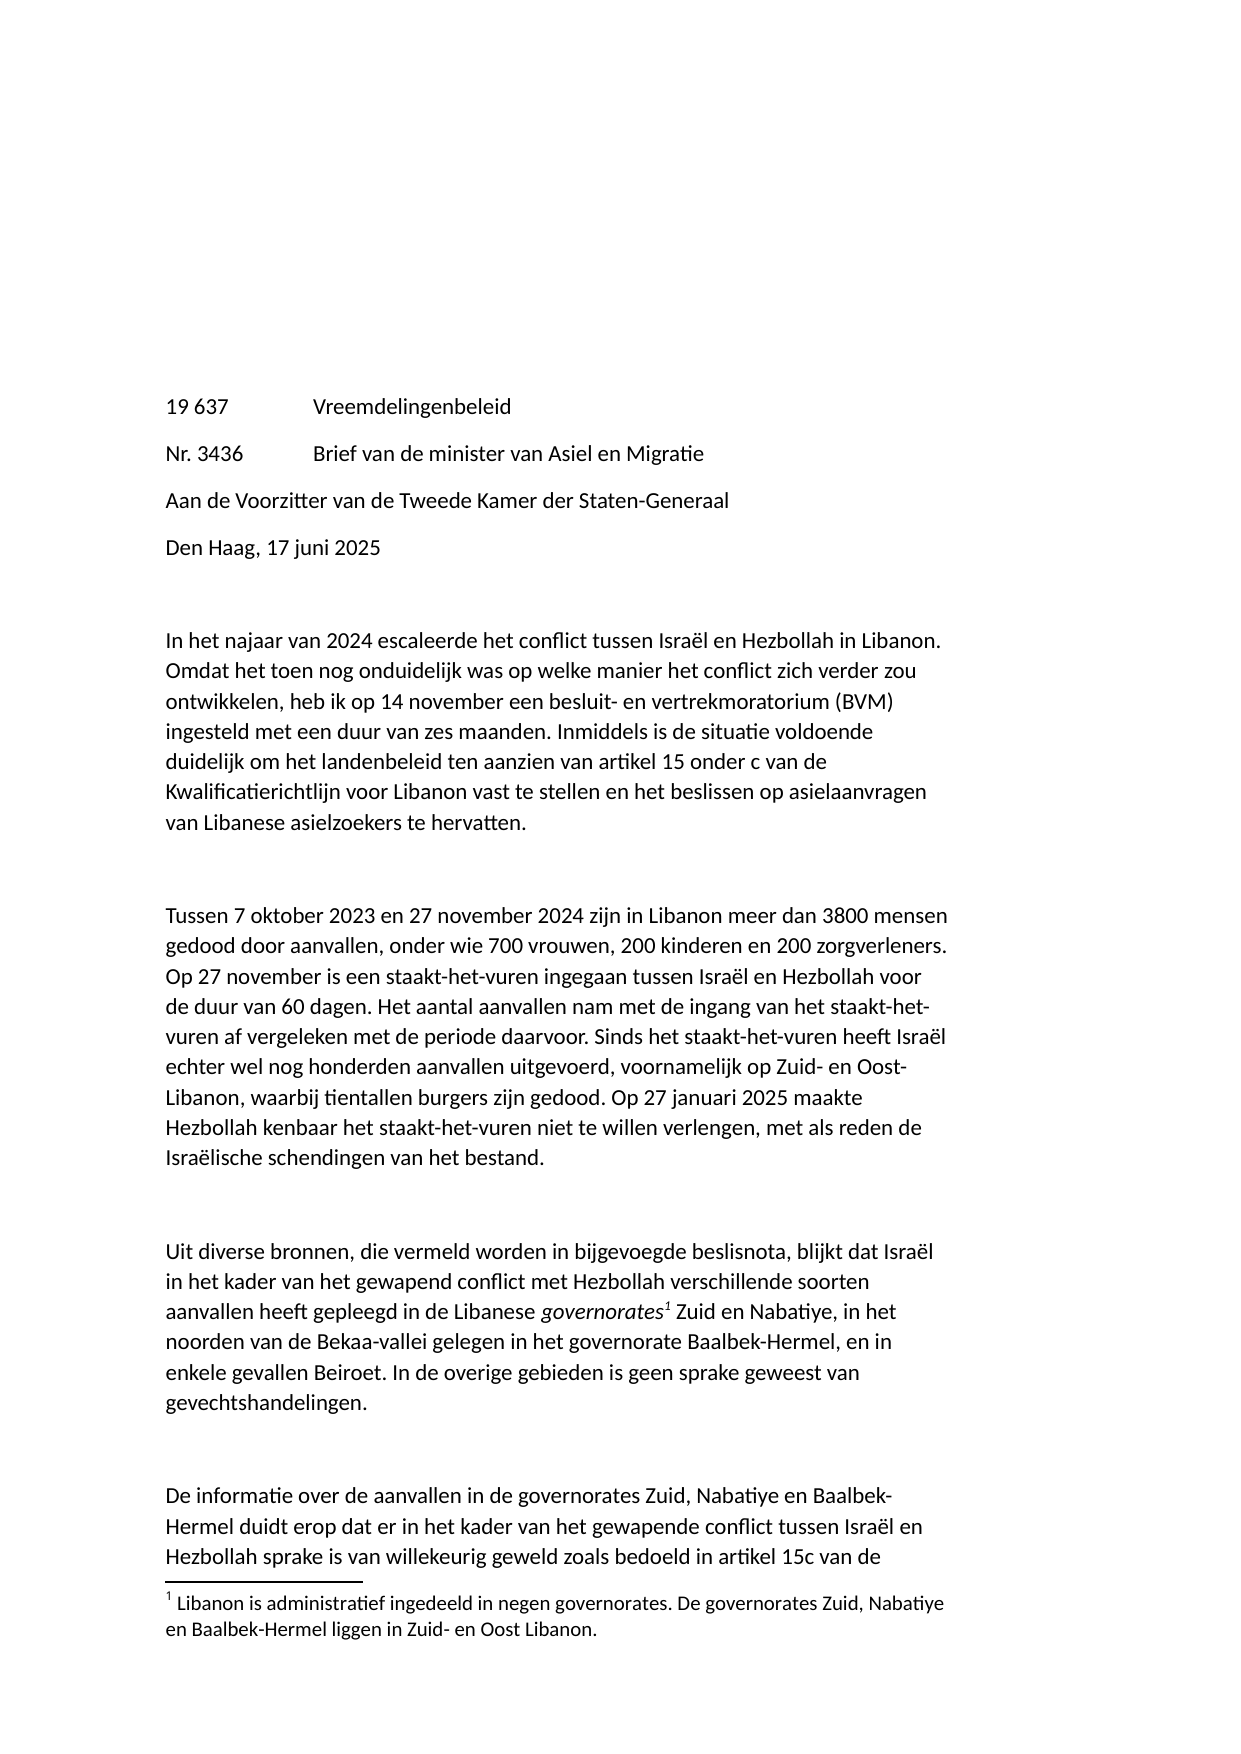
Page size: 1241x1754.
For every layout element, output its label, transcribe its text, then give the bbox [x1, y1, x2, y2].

text Aan de Voorzitter van de Tweede Kamer der Staten-Generaal [165, 486, 951, 514]
text 19 637 Vreemdelingenbeleid [165, 392, 951, 420]
text In het najaar van 2024 escaleerde het conflict tussen Israël en Hezbollah in Libanon. Omdat het toen nog onduidelijk was op welke manier het conflict zich verder zou ontwikkelen, heb ik op 14 november een besluit- en vertrekmoratorium (BVM) ingesteld met een duur van zes maanden. Inmiddels is de situatie voldoende duidelijk om het landenbeleid ten aanzien van artikel 15 onder c van de Kwalificatierichtlijn voor Libanon vast te stellen en het beslissen op asielaanvragen van Libanese asielzoekers te hervatten. [165, 626, 951, 836]
text Nr. 3436 Brief van de minister van Asiel en Migratie [165, 439, 951, 467]
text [165, 1482, 951, 1570]
text Den Haag, 17 juni 2025 [165, 533, 951, 561]
text Uit diverse bronnen, die vermeld worden in bijgevoegde beslisnota, blijkt dat Israël in het kader van het gewapend conflict met Hezbollah verschillende soorten aanvallen heeft gepleegd in de Libanese governorates Zuid en Nabatiye, in het noorden van de Bekaa-vallei gelegen in het governorate Baalbek-Hermel, en in enkele gevallen Beiroet. In de overige gebieden is geen sprake geweest van gevechtshandelingen. [165, 1237, 951, 1416]
text Tussen 7 oktober 2023 en 27 november 2024 zijn in Libanon meer dan 3800 mensen gedood door aanvallen, onder wie 700 vrouwen, 200 kinderen en 200 zorgverleners. Op 27 november is een staakt-het-vuren ingegaan tussen Israël en Hezbollah voor de duur van 60 dagen. Het aantal aanvallen nam met de ingang van het staakt-het-vuren af vergeleken met de periode daarvoor. Sinds het staakt-het-vuren heeft Israël echter wel nog honderden aanvallen uitgevoerd, voornamelijk op Zuid- en Oost-Libanon, waarbij tientallen burgers zijn gedood. Op 27 januari 2025 maakte Hezbollah kenbaar het staakt-het-vuren niet te willen verlengen, met als reden de Israëlische schendingen van het bestand. [165, 901, 951, 1171]
